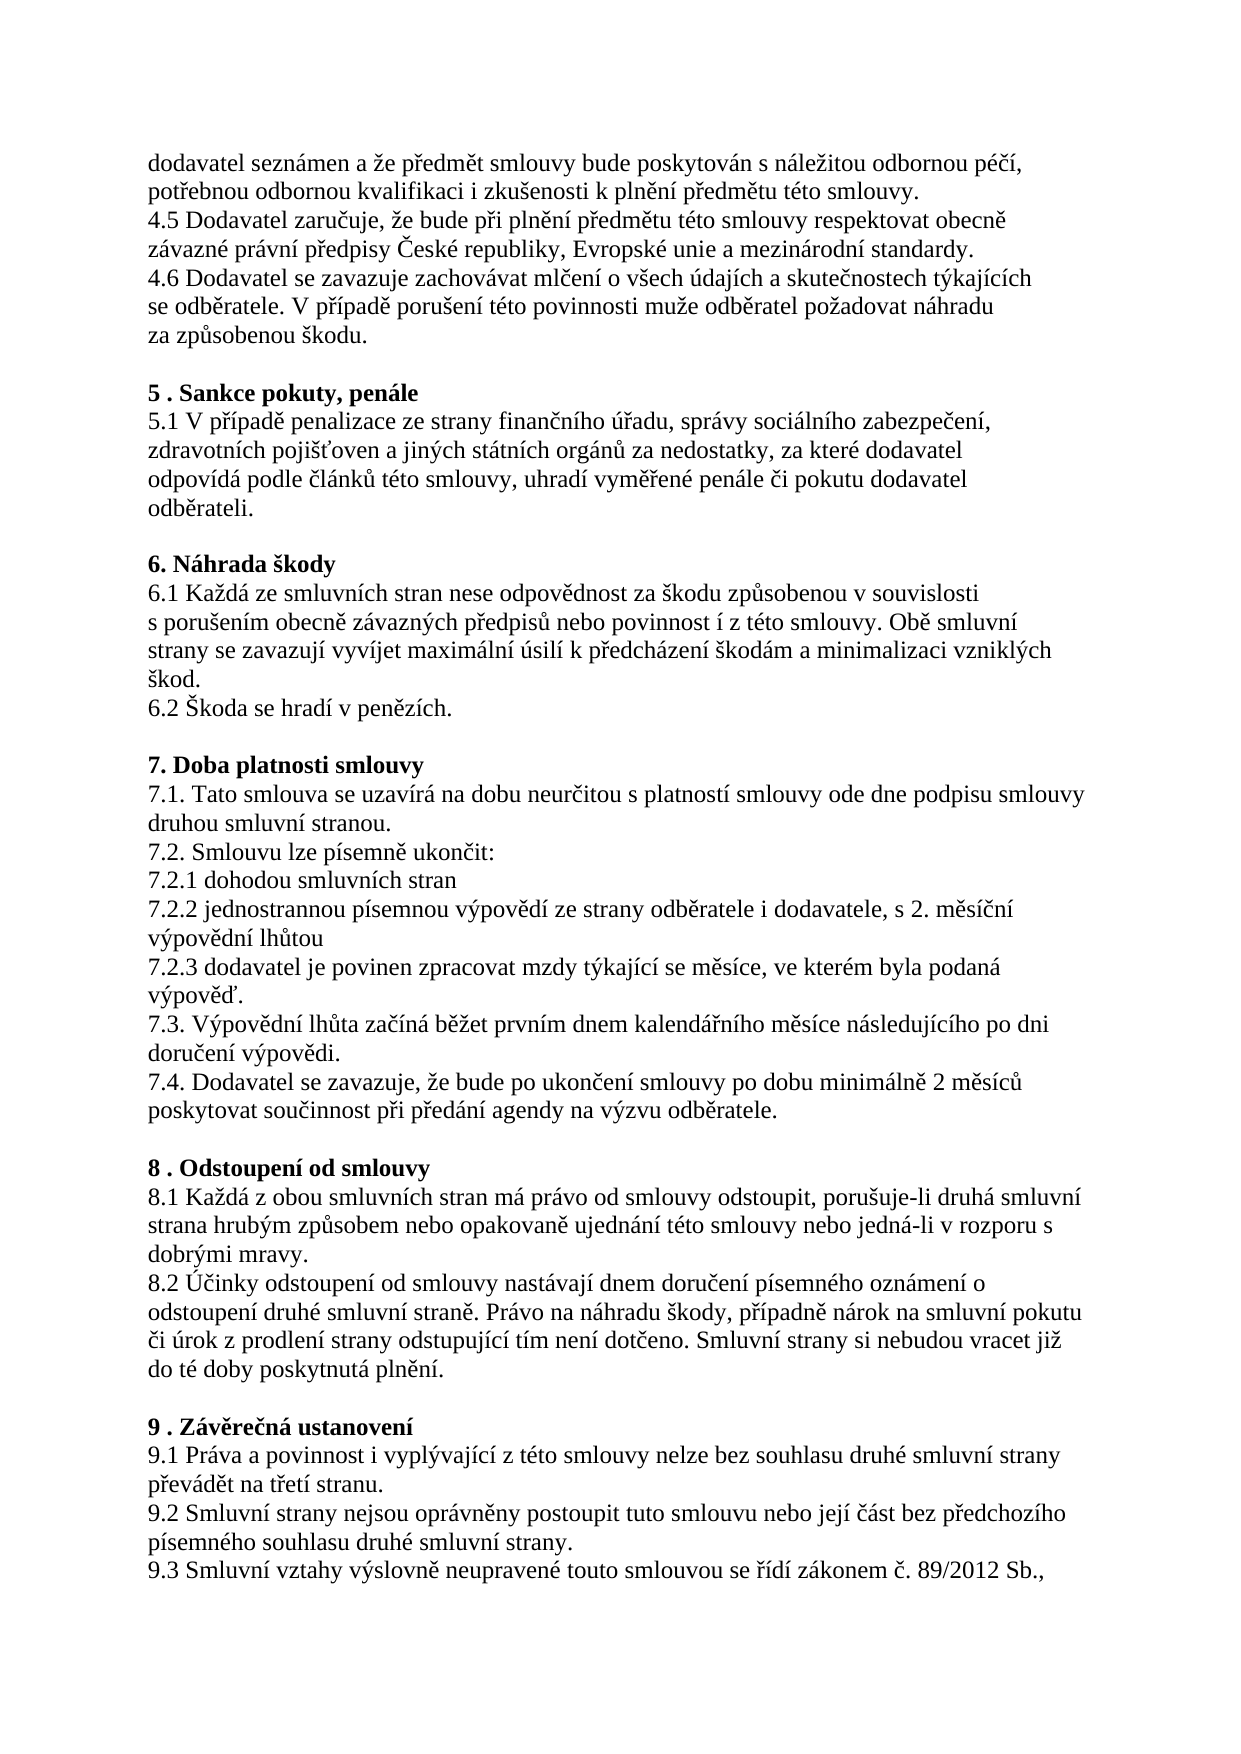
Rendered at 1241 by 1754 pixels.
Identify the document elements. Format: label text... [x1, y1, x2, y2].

text 8.2 Účinky odstoupení od smlouvy nastávají dnem doručení písemného oznámení o odstoupení druhé smluvní straně. Právo na náhradu škody, případně nárok na smluvní pokutu či úrok z prodlení strany odstupující tím není dotčeno. Smluvní strany si nebudou vracet již [148, 1268, 1093, 1354]
text 6.1 Každá ze smluvních stran nese odpovědnost za škodu způsobenou v souvislosti [148, 578, 1093, 607]
text 7. Doba platnosti smlouvy [148, 751, 1093, 779]
text 9.1 Práva a povinnost i vyplývající z této smlouvy nelze bez souhlasu druhé smluvní strany [148, 1441, 1093, 1469]
text 9 . Závěrečná ustanovení [148, 1412, 1093, 1441]
text 6.2 Škoda se hradí v penězích. [148, 693, 1093, 722]
text 5 . Sankce pokuty, penále [148, 378, 1093, 406]
text 7.2.3 dodavatel je povinen zpracovat mzdy týkající se měsíce, ve kterém byla podaná výpověď. [148, 952, 1093, 1009]
text písemného souhlasu druhé smluvní strany. [148, 1527, 1093, 1556]
text 9.2 Smluvní strany nejsou oprávněny postoupit tuto smlouvu nebo její část bez předchozího [148, 1498, 1093, 1527]
text 7.2.2 jednostrannou písemnou výpovědí ze strany odběratele i dodavatele, s 2. měsíční výpovědní lhůtou [148, 894, 1093, 952]
text 7.3. Výpovědní lhůta začíná běžet prvním dnem kalendářního měsíce následujícího po dni [148, 1009, 1093, 1038]
text s porušením obecně závazných předpisů nebo povinnost í z této smlouvy. Obě smluvní [148, 607, 1093, 636]
text 7.4. Dodavatel se zavazuje, že bude po ukončení smlouvy po dobu minimálně 2 měsíců [148, 1067, 1093, 1096]
text závazné právní předpisy České republiky, Evropské unie a mezinárodní standardy. [148, 234, 1093, 263]
text 6. Náhrada škody [148, 549, 1093, 578]
text zdravotních pojišťoven a jiných státních orgánů za nedostatky, za které dodavatel [148, 435, 1093, 464]
text 7.2.1 dohodou smluvních stran [148, 866, 1093, 894]
text dodavatel seznámen a že předmět smlouvy bude poskytován s náležitou odbornou péčí, potřebnou odbornou kvalifikaci i zkušenosti k plnění předmětu této smlouvy. [148, 148, 1093, 205]
text se odběratele. V případě porušení této povinnosti muže odběratel požadovat náhradu [148, 291, 1093, 320]
text převádět na třetí stranu. [148, 1469, 1093, 1498]
text 8.1 Každá z obou smluvních stran má právo od smlouvy odstoupit, porušuje-li druhá smluvní strana hrubým způsobem nebo opakovaně ujednání této smlouvy nebo jedná-li v rozporu s dobrými mravy. [148, 1182, 1093, 1268]
text 8 . Odstoupení od smlouvy [148, 1153, 1093, 1182]
text 4.6 Dodavatel se zavazuje zachovávat mlčení o všech údajích a skutečnostech týkajících [148, 263, 1093, 291]
text 7.1. Tato smlouva se uzavírá na dobu neurčitou s platností smlouvy ode dne podpisu smlouvy druhou smluvní stranou. [148, 779, 1093, 837]
text odpovídá podle článků této smlouvy, uhradí vyměřené penále či pokutu dodavatel [148, 464, 1093, 493]
text strany se zavazují vyvíjet maximální úsilí k předcházení škodám a minimalizaci vzniklých [148, 636, 1093, 664]
text 4.5 Dodavatel zaručuje, že bude při plnění předmětu této smlouvy respektovat obecně [148, 205, 1093, 234]
text 7.2. Smlouvu lze písemně ukončit: [148, 837, 1093, 866]
text odběrateli. [148, 493, 1093, 521]
text doručení výpovědi. [148, 1038, 1093, 1067]
text poskytovat součinnost při předání agendy na výzvu odběratele. [148, 1096, 1093, 1124]
text 5.1 V případě penalizace ze strany finančního úřadu, správy sociálního zabezpečení, [148, 406, 1093, 435]
text do té doby poskytnutá plnění. [148, 1354, 1093, 1383]
text za způsobenou škodu. [148, 320, 1093, 349]
text 9.3 Smluvní vztahy výslovně neupravené touto smlouvou se řídí zákonem č. 89/2012 Sb., [148, 1556, 1093, 1584]
text škod. [148, 664, 1093, 693]
